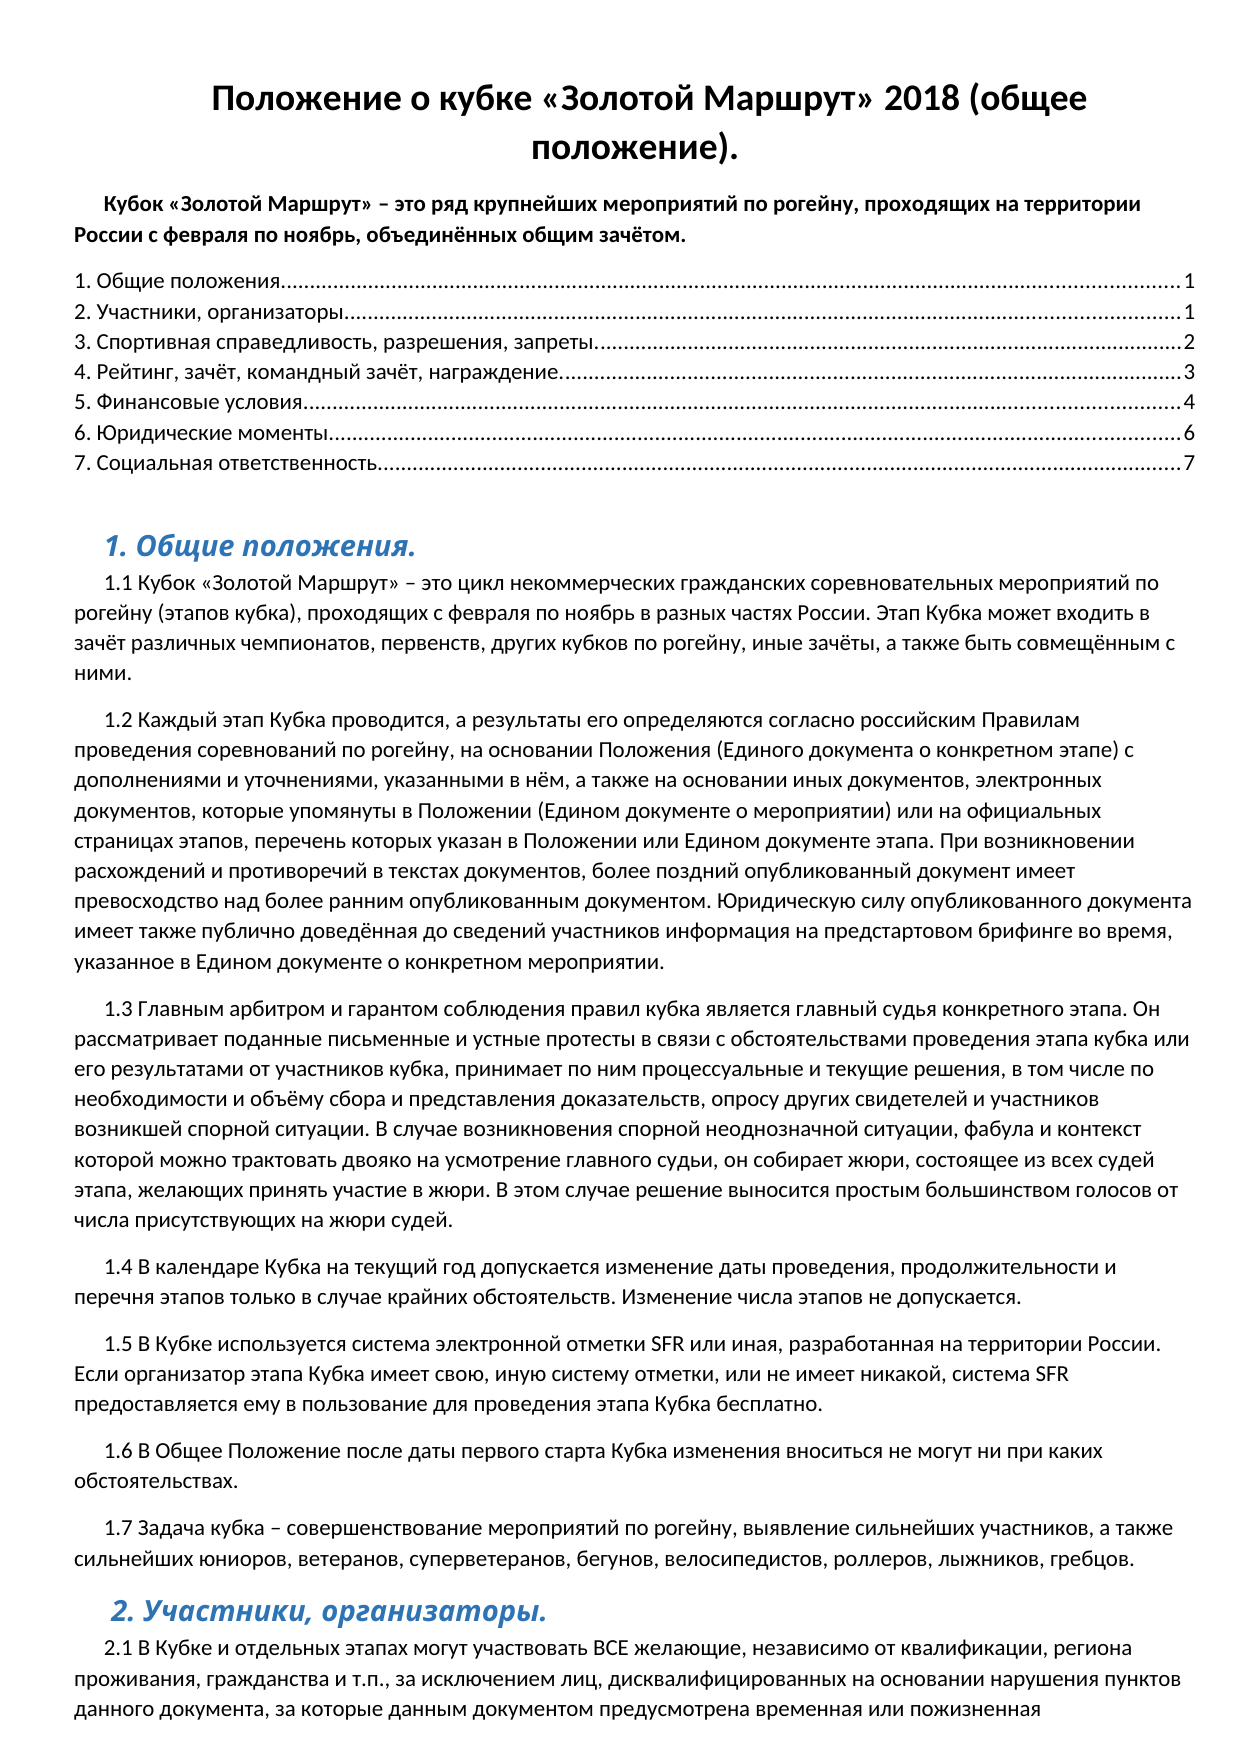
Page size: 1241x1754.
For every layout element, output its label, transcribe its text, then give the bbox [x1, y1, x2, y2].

text 6. Юридические моменты. 6 [74, 418, 1196, 446]
text 1.2 Каждый этап Кубка проводится, а результаты его определяются согласно российским Правилам проведения соревнований по рогейну, на основании Положения (Единого документа о конкретном этапе) с дополнениями и уточнениями, указанными в нём, а также на основании иных документов, электронных документов, которые упомянуты в Положении (Едином документе о мероприятии) или на официальных страницах этапов, перечень которых указан в Положении или Едином документе этапа. При возникновении расхождений и противоречий в текстах документов, более поздний опубликованный документ имеет превосходство над более ранним опубликованным документом. Юридическую силу опубликованного документа имеет также публично доведённая до сведений участников информация на предстартовом брифинге во время, указанное в Едином документе о конкретном мероприятии. [74, 705, 1196, 975]
subtitle 2. Участники, организаторы. [74, 1591, 1196, 1630]
text 1.7 Задача кубка – совершенствование мероприятий по рогейну, выявление сильнейших участников, а также сильнейших юниоров, ветеранов, суперветеранов, бегунов, велосипедистов, роллеров, лыжников, гребцов. [74, 1513, 1196, 1572]
text 1.1 Кубок «Золотой Маршрут» – это цикл некоммерческих гражданских соревновательных мероприятий по рогейну (этапов кубка), проходящих с февраля по ноябрь в разных частях России. Этап Кубка может входить в зачёт различных чемпионатов, первенств, других кубков по рогейну, иные зачёты, а также быть совмещённым с ними. [74, 568, 1196, 686]
text 2. Участники, организаторы. 1 [74, 297, 1196, 325]
text 5. Финансовые условия. 4 [74, 387, 1196, 415]
text 7. Социальная ответственность. 7 [74, 448, 1196, 476]
text 1. Общие положения. 1 [74, 267, 1196, 294]
text 1.4 В календаре Кубка на текущий год допускается изменение даты проведения, продолжительности и перечня этапов только в случае крайних обстоятельств. Изменение числа этапов не допускается. [74, 1252, 1196, 1310]
text 1.3 Главным арбитром и гарантом соблюдения правил кубка является главный судья конкретного этапа. Он рассматривает поданные письменные и устные протесты в связи с обстоятельствами проведения этапа кубка или его результатами от участников кубка, принимает по ним процессуальные и текущие решения, в том числе по необходимости и объёму сбора и представления доказательств, опросу других свидетелей и участников возникшей спорной ситуации. В случае возникновения спорной неоднозначной ситуации, фабула и контекст которой можно трактовать двояко на усмотрение главного судьи, он собирает жюри, состоящее из всех судей этапа, желающих принять участие в жюри. В этом случае решение выносится простым большинством голосов от числа присутствующих на жюри судей. [74, 994, 1196, 1233]
text 1.6 В Общее Положение после даты первого старта Кубка изменения вноситься не могут ни при каких обстоятельствах. [74, 1436, 1196, 1495]
text Положение о кубке «Золотой Маршрут» 2018 (общее положение). [74, 74, 1196, 169]
text Кубок «Золотой Маршрут» – это ряд крупнейших мероприятий по рогейну, проходящих на территории России с февраля по ноябрь, объединённых общим зачётом. [74, 189, 1196, 248]
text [74, 1633, 1196, 1722]
subtitle 1. Общие положения. [74, 525, 1196, 564]
text 1.5 В Кубке используется система электронной отметки SFR или иная, разработанная на территории России. Если организатор этапа Кубка имеет свою, иную систему отметки, или не имеет никакой, система SFR предоставляется ему в пользование для проведения этапа Кубка бесплатно. [74, 1329, 1196, 1418]
text 3. Спортивная справедливость, разрешения, запреты. 2 [74, 327, 1196, 355]
text 4. Рейтинг, зачёт, командный зачёт, награждение. 3 [74, 357, 1196, 385]
